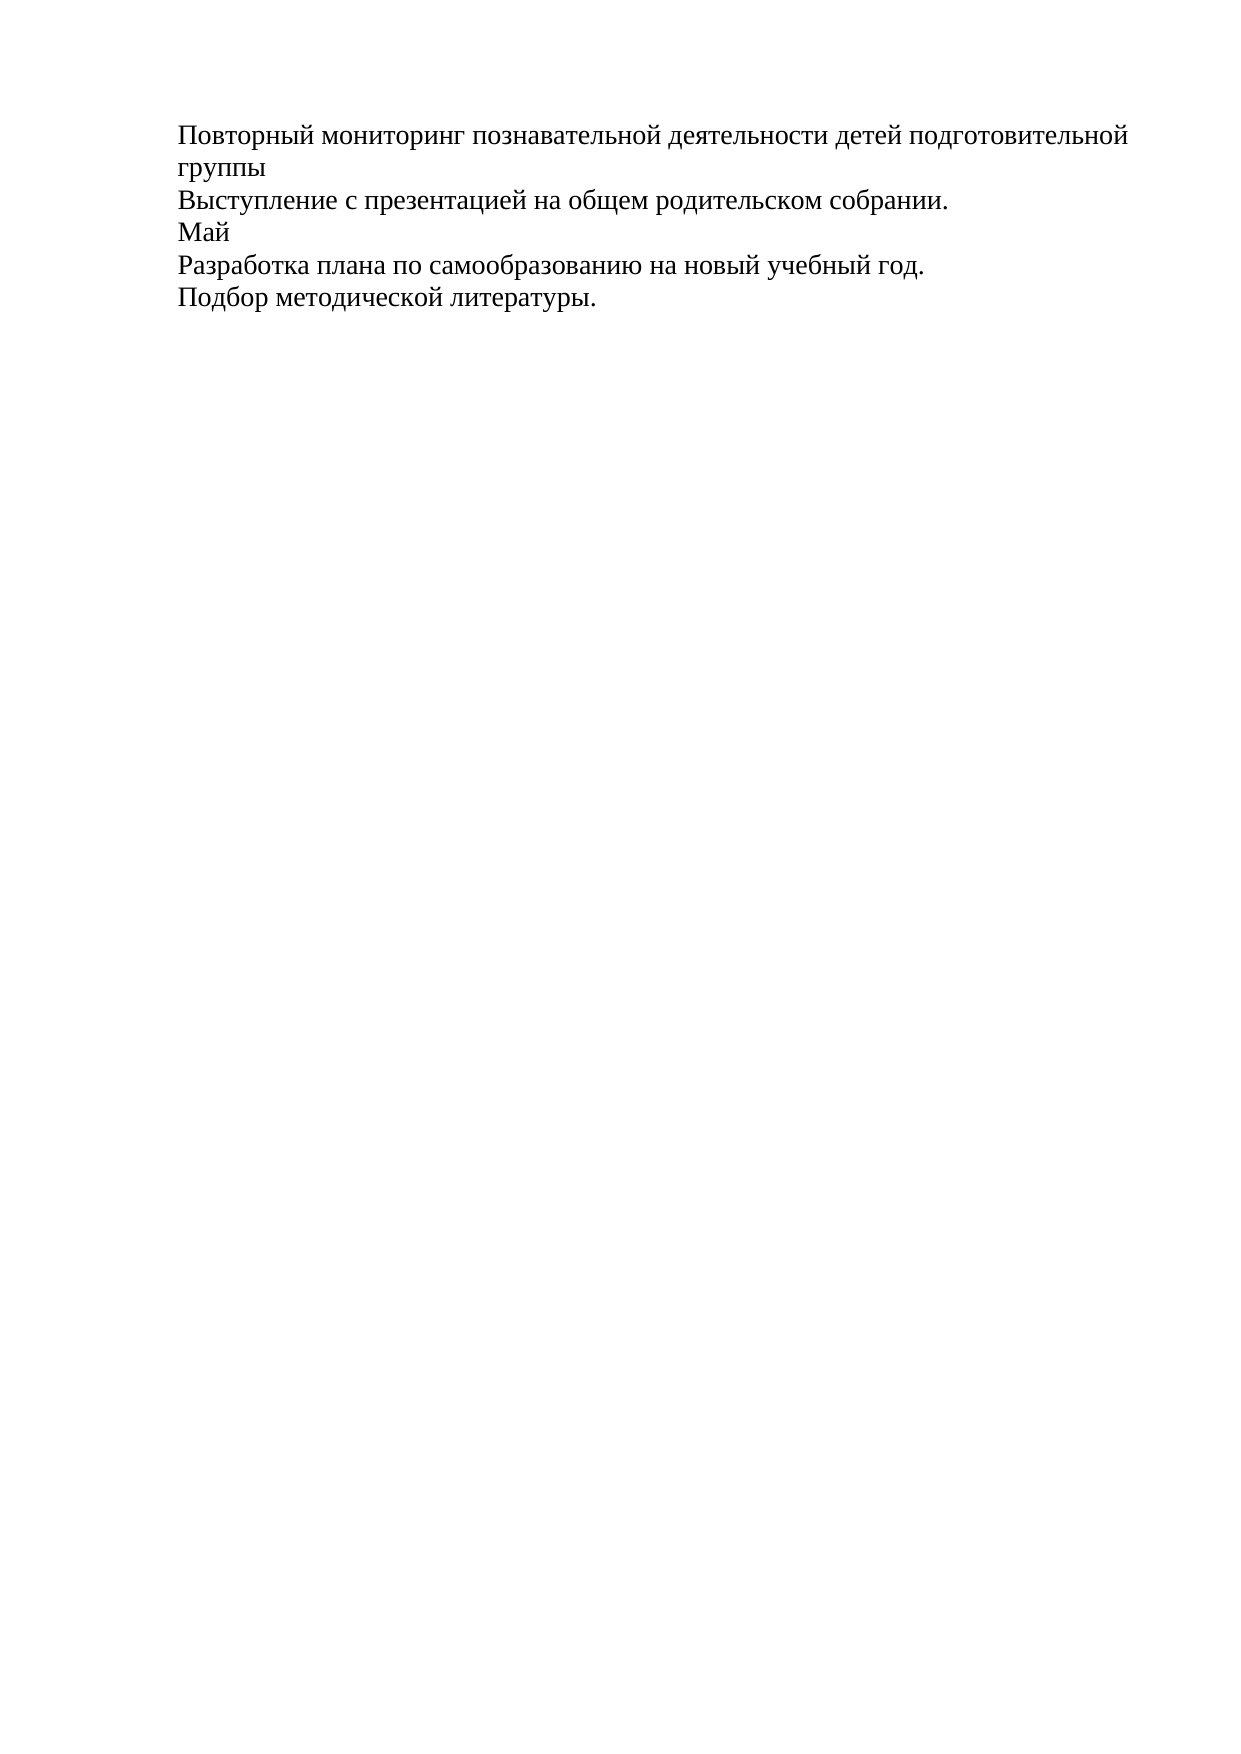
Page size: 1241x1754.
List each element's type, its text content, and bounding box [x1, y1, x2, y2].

text Повторный мониторинг познавательной деятельности детей подготовительной группы [177, 118, 1152, 183]
text Выступление с презентацией на общем родительском собрании. [177, 183, 1152, 215]
text Май [177, 215, 1152, 248]
text Разработка плана по самообразованию на новый учебный год. [177, 248, 1152, 280]
text Подбор методической литературы. [177, 280, 1152, 312]
